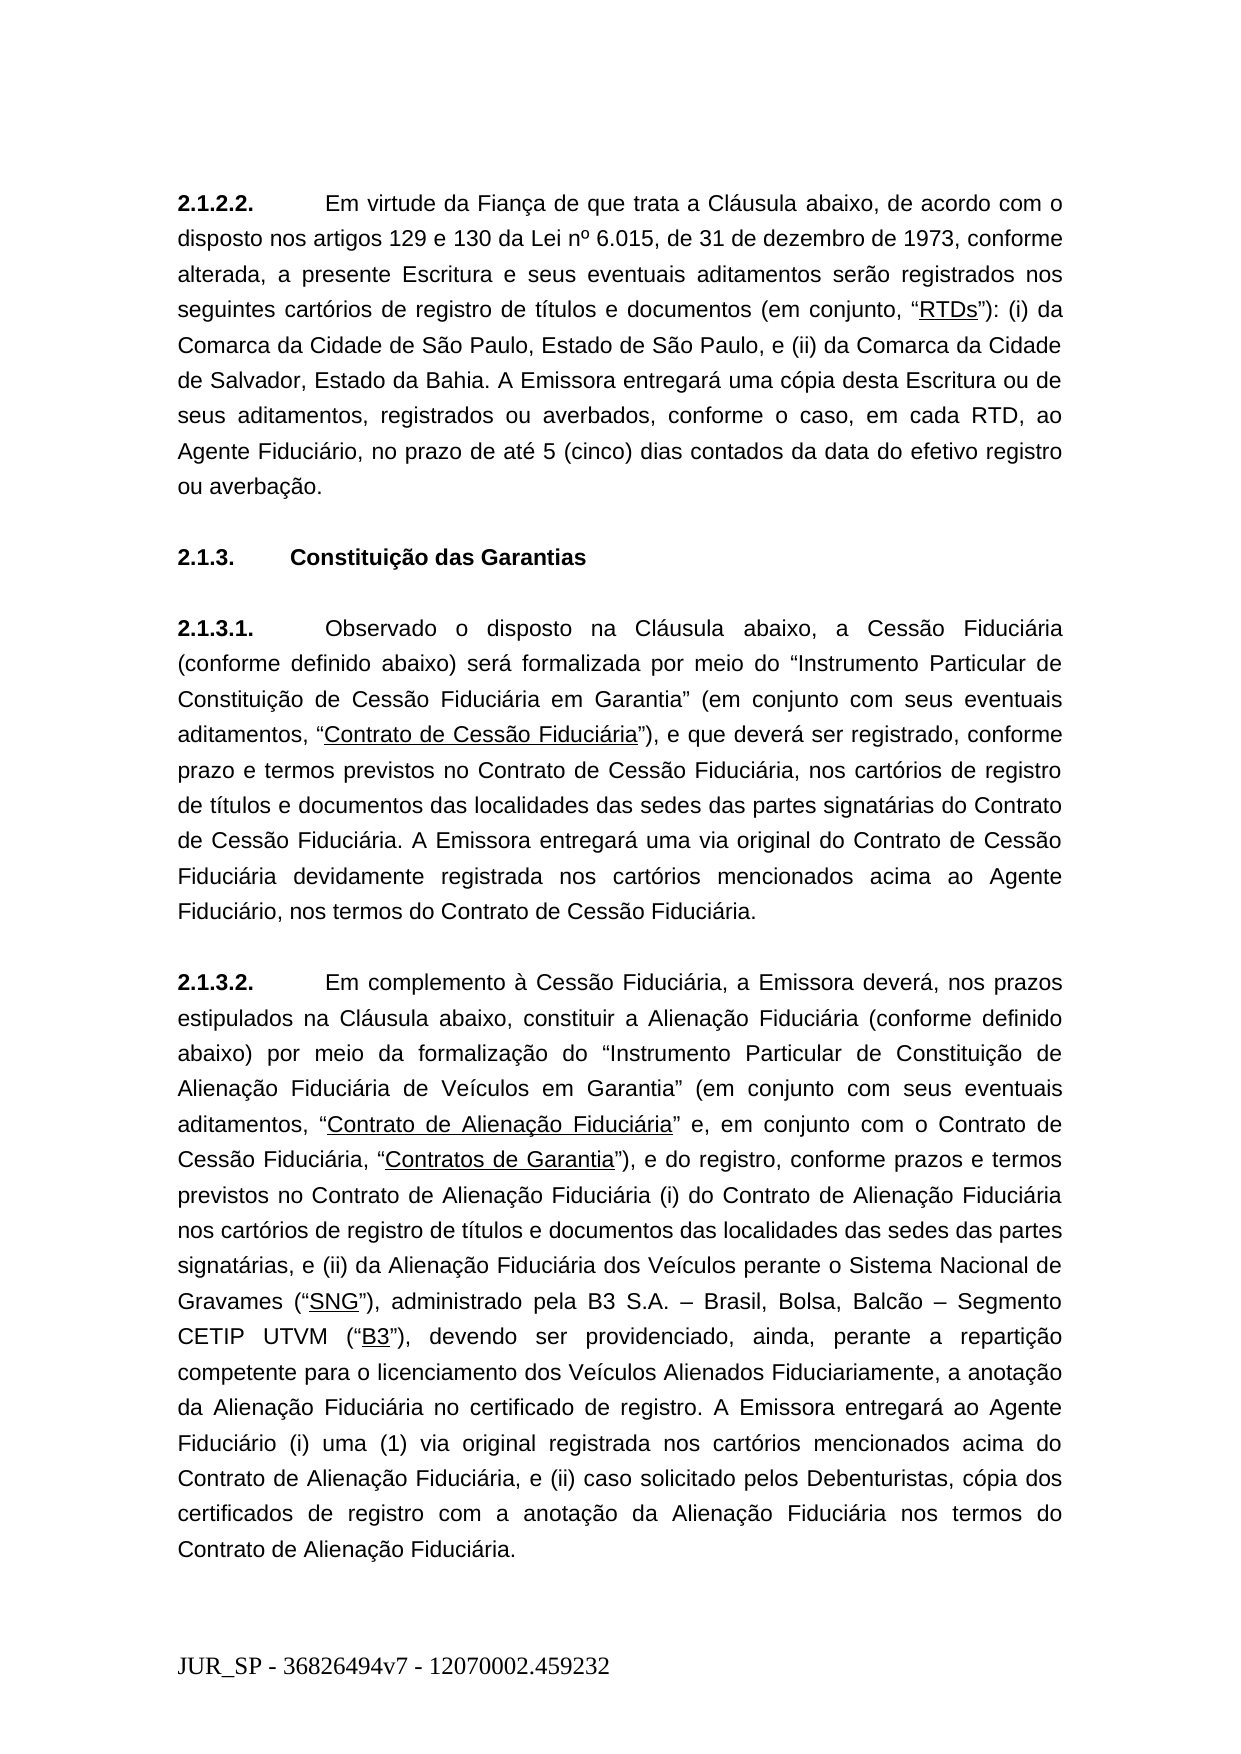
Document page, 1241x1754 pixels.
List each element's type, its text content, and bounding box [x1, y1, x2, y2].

list Em complemento à Cessão Fiduciária, a Emissora deverá, nos prazos estipulados na Cláusula 4.10.2 abaixo, constituir a Alienação Fiduciária (conforme definido abaixo) por meio da formalização do “Instrumento Particular de Constituição de Alienação Fiduciária de Veículos em Garantia” (em conjunto com seus eventuais aditamentos, “Contrato de Alienação Fiduciária” e, em conjunto com o Contrato de Cessão Fiduciária, “Contratos de Garantia”), e do registro, conforme prazos e termos previstos no Contrato de Alienação Fiduciária (i) do Contrato de Alienação Fiduciária nos cartórios de registro de títulos e documentos das localidades das sedes das partes signatárias, e (ii) da Alienação Fiduciária dos Veículos perante o Sistema Nacional de Gravames (“SNG”), administrado pela B3 S.A. – Brasil, Bolsa, Balcão – Segmento CETIP UTVM (“B3”), devendo ser providenciado, ainda, perante a repartição competente para o licenciamento dos Veículos Alienados Fiduciariamente, a anotação da Alienação Fiduciária no certificado de registro. A Emissora entregará ao Agente Fiduciário (i) uma (1) via original registrada nos cartórios mencionados acima do Contrato de Alienação Fiduciária, e (ii) caso solicitado pelos Debenturistas, cópia dos certificados de registro com a anotação da Alienação Fiduciária nos termos do Contrato de Alienação Fiduciária. [177, 962, 1063, 1564]
list Constituição das Garantias [177, 537, 1063, 573]
list Em virtude da Fiança de que trata a Cláusula 4.9 abaixo, de acordo com o disposto nos artigos 129 e 130 da Lei nº 6.015, de 31 de dezembro de 1973, conforme alterada, a presente Escritura e seus eventuais aditamentos serão registrados nos seguintes cartórios de registro de títulos e documentos (em conjunto, “RTDs”): (i) da Comarca da Cidade de São Paulo, Estado de São Paulo, e (ii) da Comarca da Cidade de Salvador, Estado da Bahia. A Emissora entregará uma cópia desta Escritura ou de seus aditamentos, registrados ou averbados, conforme o caso, em cada RTD, ao Agente Fiduciário, no prazo de até 5 (cinco) dias contados da data do efetivo registro ou averbação. [177, 183, 1063, 502]
list Observado o disposto na Cláusula 4.10.1 abaixo, a Cessão Fiduciária (conforme definido abaixo) será formalizada por meio do “Instrumento Particular de Constituição de Cessão Fiduciária em Garantia” (em conjunto com seus eventuais aditamentos, “Contrato de Cessão Fiduciária”), e que deverá ser registrado, conforme prazo e termos previstos no Contrato de Cessão Fiduciária, nos cartórios de registro de títulos e documentos das localidades das sedes das partes signatárias do Contrato de Cessão Fiduciária. A Emissora entregará uma via original do Contrato de Cessão Fiduciária devidamente registrada nos cartórios mencionados acima ao Agente Fiduciário, nos termos do Contrato de Cessão Fiduciária. [177, 608, 1063, 927]
